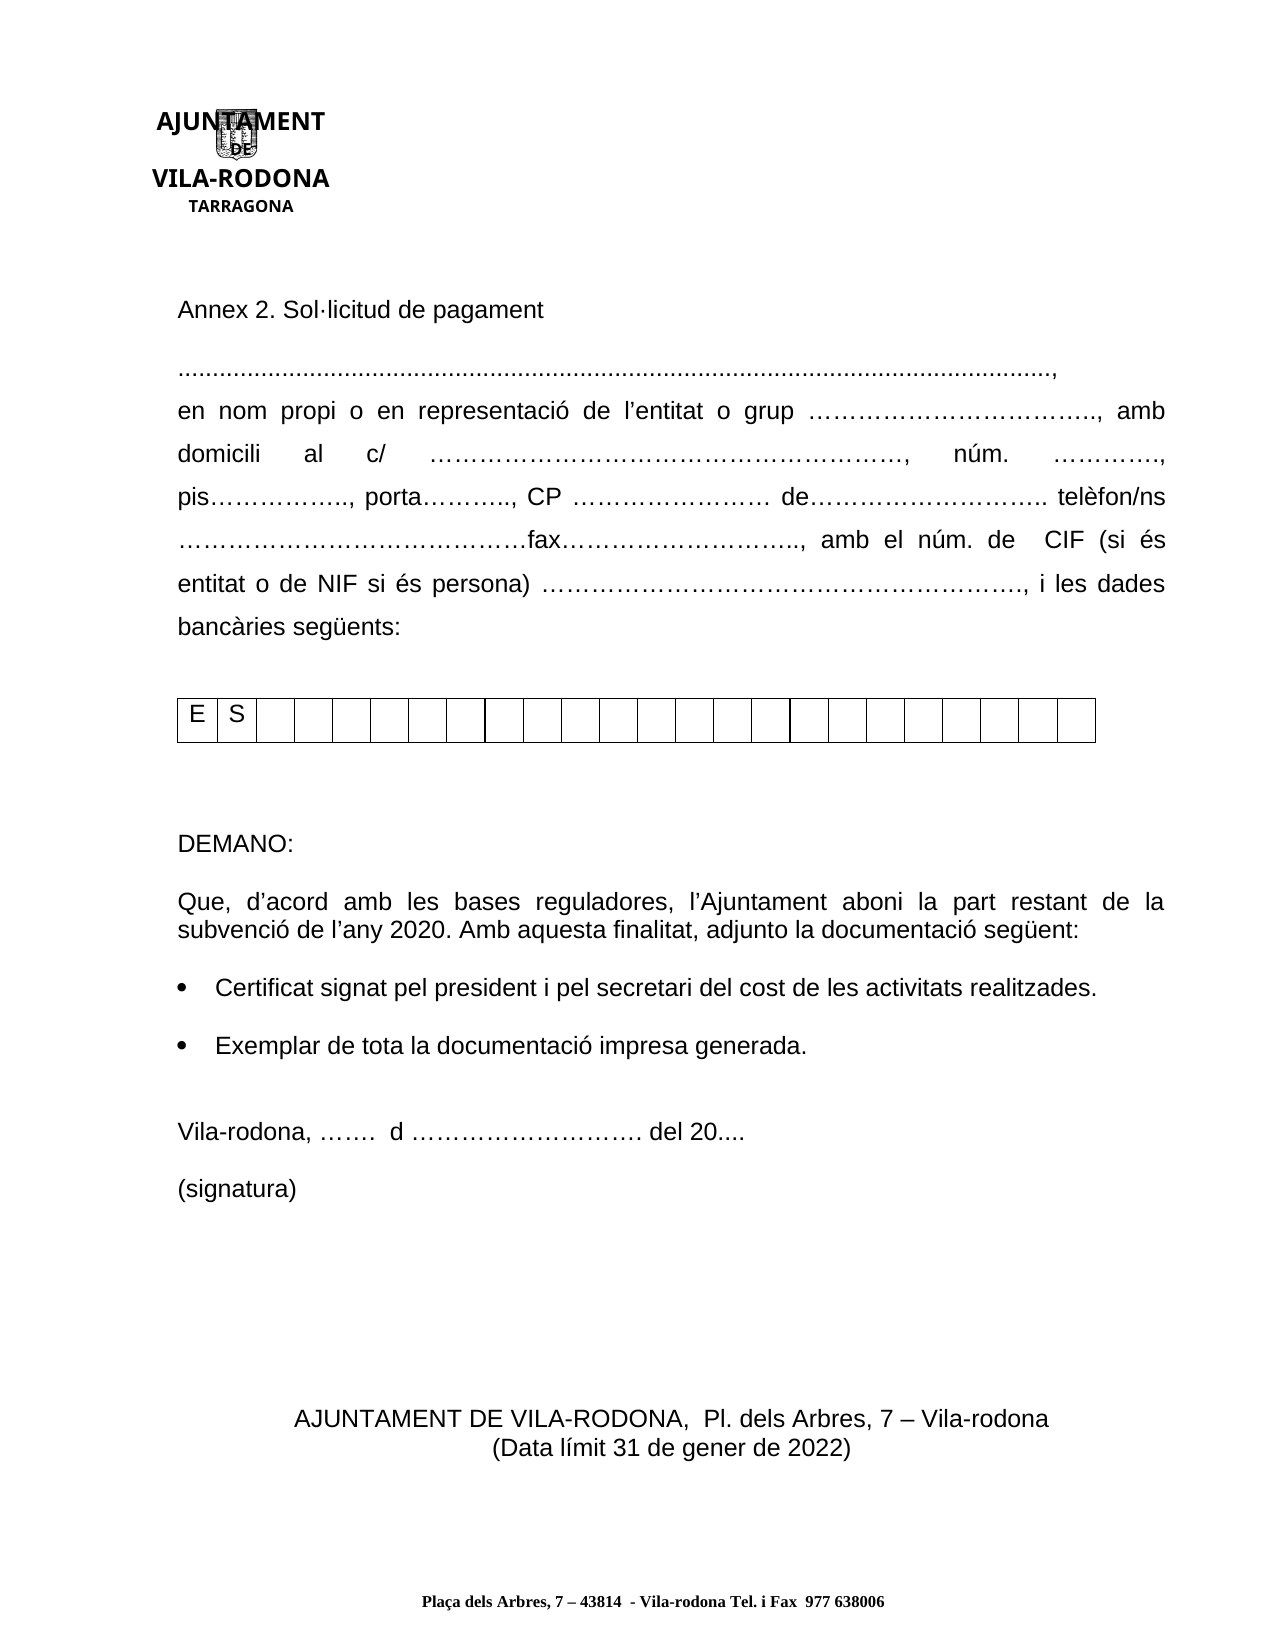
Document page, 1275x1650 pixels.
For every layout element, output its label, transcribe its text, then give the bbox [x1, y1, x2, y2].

text .............................................................................................................................., [177, 353, 1167, 382]
table_header [676, 699, 713, 742]
table_header [752, 699, 789, 742]
list Certificat signat pel president i pel secretari del cost de les activitats realitzades. [177, 973, 1167, 1002]
table_header [524, 699, 561, 742]
picture [215, 108, 258, 161]
table_header S [218, 699, 256, 742]
table_header [981, 699, 1018, 742]
table_header [905, 699, 942, 742]
table_header [486, 699, 523, 742]
table_header [295, 699, 332, 742]
table_header E [178, 699, 217, 742]
table_header [257, 699, 294, 742]
subtitle AJUNTAMENT DE VILA-RODONA, Pl. dels Arbres, 7 – Vila-rodona [177, 1404, 1167, 1433]
table_header [943, 699, 980, 742]
text en nom propi o en representació de l’entitat o grup …………………………….., amb domicili al c/ …………………………………………………, núm. …………., pis…………….., porta……….., CP …………………… de……………………….. telèfon/ns ……………………………………fax……………………….., amb el núm. de CIF (si és entitat o de NIF si és persona) …………………………………………………., i les dades bancàries següents: [177, 396, 1167, 640]
table_header [409, 699, 446, 742]
table_header [447, 699, 484, 742]
text (signatura) [177, 1174, 1167, 1203]
text Vila-rodona, ……. d ………………………. del 20.... [177, 1117, 1167, 1146]
table_header [638, 699, 675, 742]
subtitle (Data límit 31 de gener de 2022) [177, 1433, 1167, 1462]
text DEMANO: [177, 829, 1167, 858]
table_header [1019, 699, 1057, 742]
text Que, d’acord amb les bases reguladores, l’Ajuntament aboni la part restant de la subvenció de l’any 2020. Amb aquesta finalitat, adjunto la documentació següent: [177, 887, 1167, 944]
table_header [867, 699, 904, 742]
subtitle Annex 2. Sol·licitud de pagament [177, 295, 1167, 324]
table_header [714, 699, 751, 742]
list Exemplar de tota la documentació impresa generada. [177, 1031, 1167, 1059]
table_header [333, 699, 370, 742]
table_header [600, 699, 637, 742]
table_header [829, 699, 866, 742]
table_header [791, 699, 828, 742]
table_header [371, 699, 408, 742]
table_header [1058, 699, 1095, 742]
table_header [562, 699, 599, 742]
